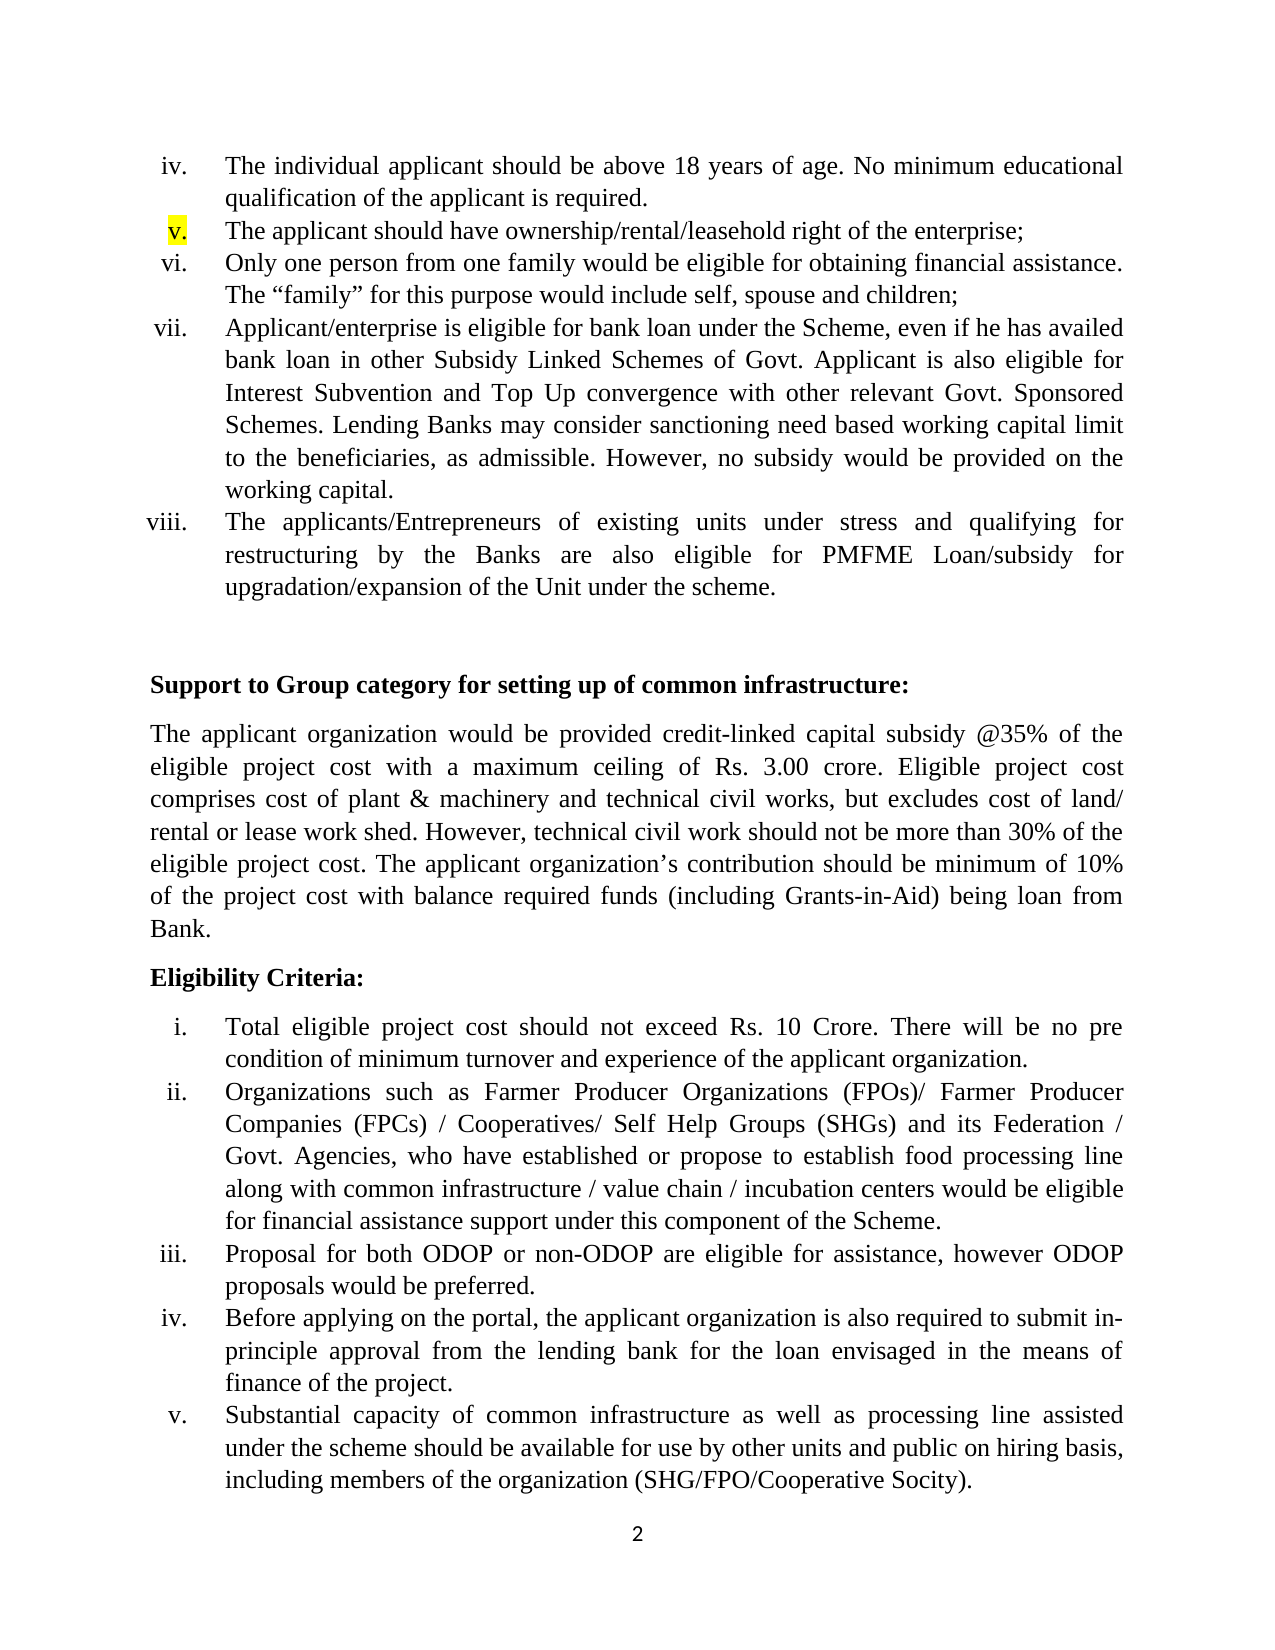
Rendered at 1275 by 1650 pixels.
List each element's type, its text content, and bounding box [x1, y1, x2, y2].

list The applicant should have ownership/rental/leasehold right of the enterprise; [187, 215, 1125, 245]
list Only one person from one family would be eligible for obtaining financial assistance. The “family” for this purpose would include self, spouse and children; [187, 247, 1125, 309]
list Organizations such as Farmer Producer Organizations (FPOs)/ Farmer Producer Companies (FPCs) / Cooperatives/ Self Help Groups (SHGs) and its Federation / Govt. Agencies, who have established or propose to establish food processing line along with common infrastructure / value chain / incubation centers would be eligible for financial assistance support under this component of the Scheme. [187, 1076, 1125, 1235]
list Substantial capacity of common infrastructure as well as processing line assisted under the scheme should be available for use by other units and public on hiring basis, including members of the organization (SHG/FPO/Cooperative Socity). [187, 1399, 1125, 1494]
text The applicant organization would be provided credit-linked capital subsidy @35% of the eligible project cost with a maximum ceiling of Rs. 3.00 crore. Eligible project cost comprises cost of plant & machinery and technical civil works, but excludes cost of land/ rental or lease work shed. However, technical civil work should not be more than 30% of the eligible project cost. The applicant organization’s contribution should be minimum of 10% of the project cost with balance required funds (including Grants-in-Aid) being loan from Bank. [150, 718, 1125, 943]
list Total eligible project cost should not exceed Rs. 10 Crore. There will be no pre condition of minimum turnover and experience of the applicant organization. [187, 1011, 1125, 1073]
text Support to Group category for setting up of common infrastructure: [150, 669, 1125, 699]
text Eligibility Criteria: [150, 962, 1125, 992]
list The applicants/Entrepreneurs of existing units under stress and qualifying for restructuring by the Banks are also eligible for PMFME Loan/subsidy for upgradation/expansion of the Unit under the scheme. [187, 506, 1125, 601]
list Before applying on the portal, the applicant organization is also required to submit in-principle approval from the lending bank for the loan envisaged in the means of finance of the project. [187, 1302, 1125, 1397]
list Proposal for both ODOP or non-ODOP are eligible for assistance, however ODOP proposals would be preferred. [187, 1238, 1125, 1300]
list Applicant/enterprise is eligible for bank loan under the Scheme, even if he has availed bank loan in other Subsidy Linked Schemes of Govt. Applicant is also eligible for Interest Subvention and Top Up convergence with other relevant Govt. Sponsored Schemes. Lending Banks may consider sanctioning need based working capital limit to the beneficiaries, as admissible. However, no subsidy would be provided on the working capital. [187, 312, 1125, 504]
list The individual applicant should be above 18 years of age. No minimum educational qualification of the applicant is required. [187, 150, 1125, 212]
